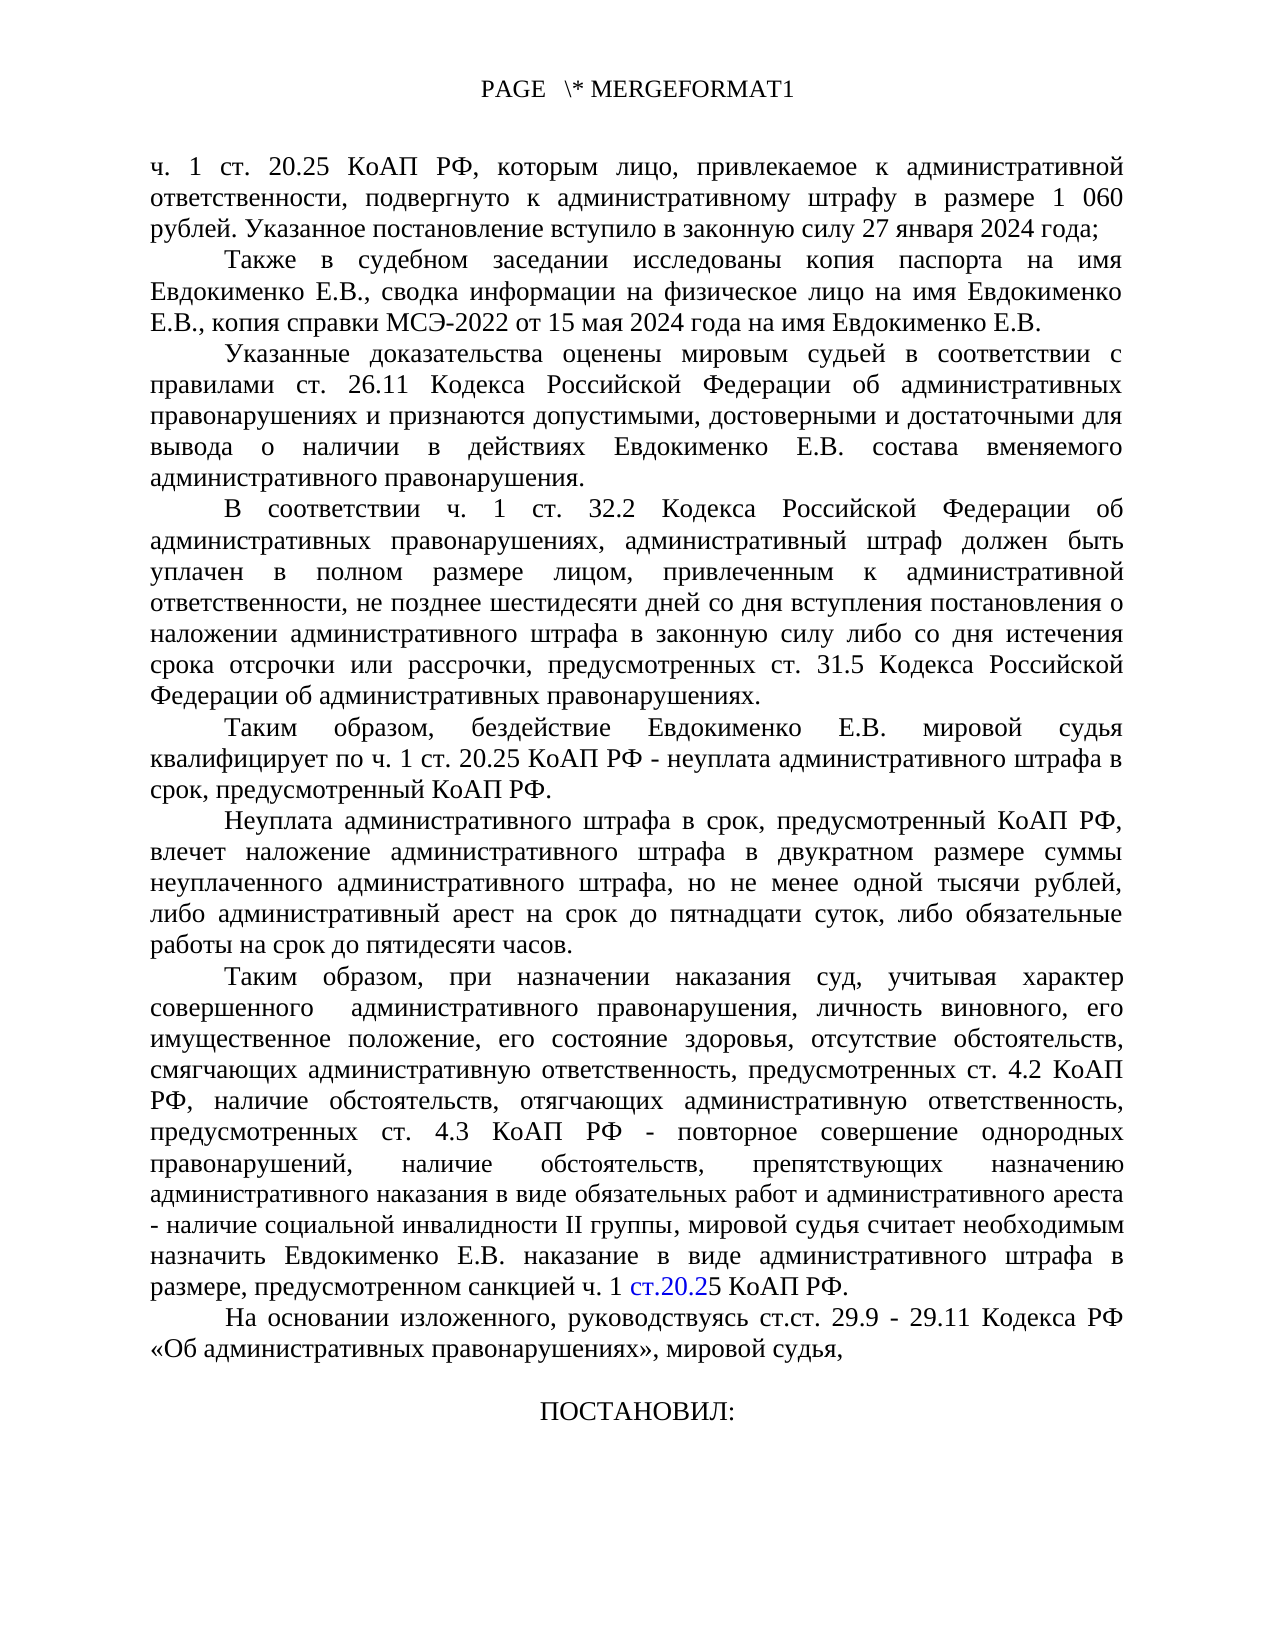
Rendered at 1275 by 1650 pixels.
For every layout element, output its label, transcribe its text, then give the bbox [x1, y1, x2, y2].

text Указанные доказательства оценены мировым судьей в соответствии с правилами ст. 26.11 Кодекса Российской Федерации об административных правонарушениях и признаются допустимыми, достоверными и достаточными для вывода о наличии в действиях Евдокименко Е.В. состава вменяемого административного правонарушения. [150, 337, 1123, 493]
text Неуплата административного штрафа в срок, предусмотренный КоАП РФ, влечет наложение административного штрафа в двукратном размере суммы неуплаченного административного штрафа, но не менее одной тысячи рублей, либо административный арест на срок до пятнадцати суток, либо обязательные работы на срок до пятидесяти часов. [150, 804, 1123, 960]
text Таким образом, при назначении наказания суд, учитывая характер совершенного административного правонарушения, личность виновного, его имущественное положение, его состояние здоровья, отсутствие обстоятельств, смягчающих административную ответственность, предусмотренных ст. 4.2 КоАП РФ, наличие обстоятельств, отягчающих административную ответственность, предусмотренных ст. 4.3 КоАП РФ - повторное совершение однородных правонарушений, наличие обстоятельств, препятствующих назначению административного наказания в виде обязательных работ и административного ареста - наличие социальной инвалидности II группы, мировой судья считает необходимым назначить Евдокименко Е.В. наказание в виде административного штрафа в размере, предусмотренном санкцией ч. 1 ст.20.25 КоАП РФ. [150, 960, 1125, 1301]
text На основании изложенного, руководствуясь ст.ст. 29.9 - 29.11 Кодекса РФ «Об административных правонарушениях», мировой судья, [150, 1301, 1125, 1363]
text Таким образом, бездействие Евдокименко Е.В. мировой судья квалифицирует по ч. 1 ст. 20.25 КоАП РФ - неуплата административного штрафа в срок, предусмотренный КоАП РФ. [150, 711, 1123, 804]
text В соответствии ч. 1 ст. 32.2 Кодекса Российской Федерации об административных правонарушениях, административный штраф должен быть уплачен в полном размере лицом, привлеченным к административной ответственности, не позднее шестидесяти дней со дня вступления постановления о наложении административного штрафа в законную силу либо со дня истечения срока отсрочки или рассрочки, предусмотренных ст. 31.5 Кодекса Российской Федерации об административных правонарушениях. [150, 493, 1125, 711]
text ПОСТАНОВИЛ: [150, 1395, 1125, 1426]
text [150, 150, 1125, 243]
text Также в судебном заседании исследованы копия паспорта на имя Евдокименко Е.В., сводка информации на физическое лицо на имя Евдокименко Е.В., копия справки МСЭ-2022 от 15 мая 2024 года на имя Евдокименко Е.В. [150, 243, 1123, 337]
